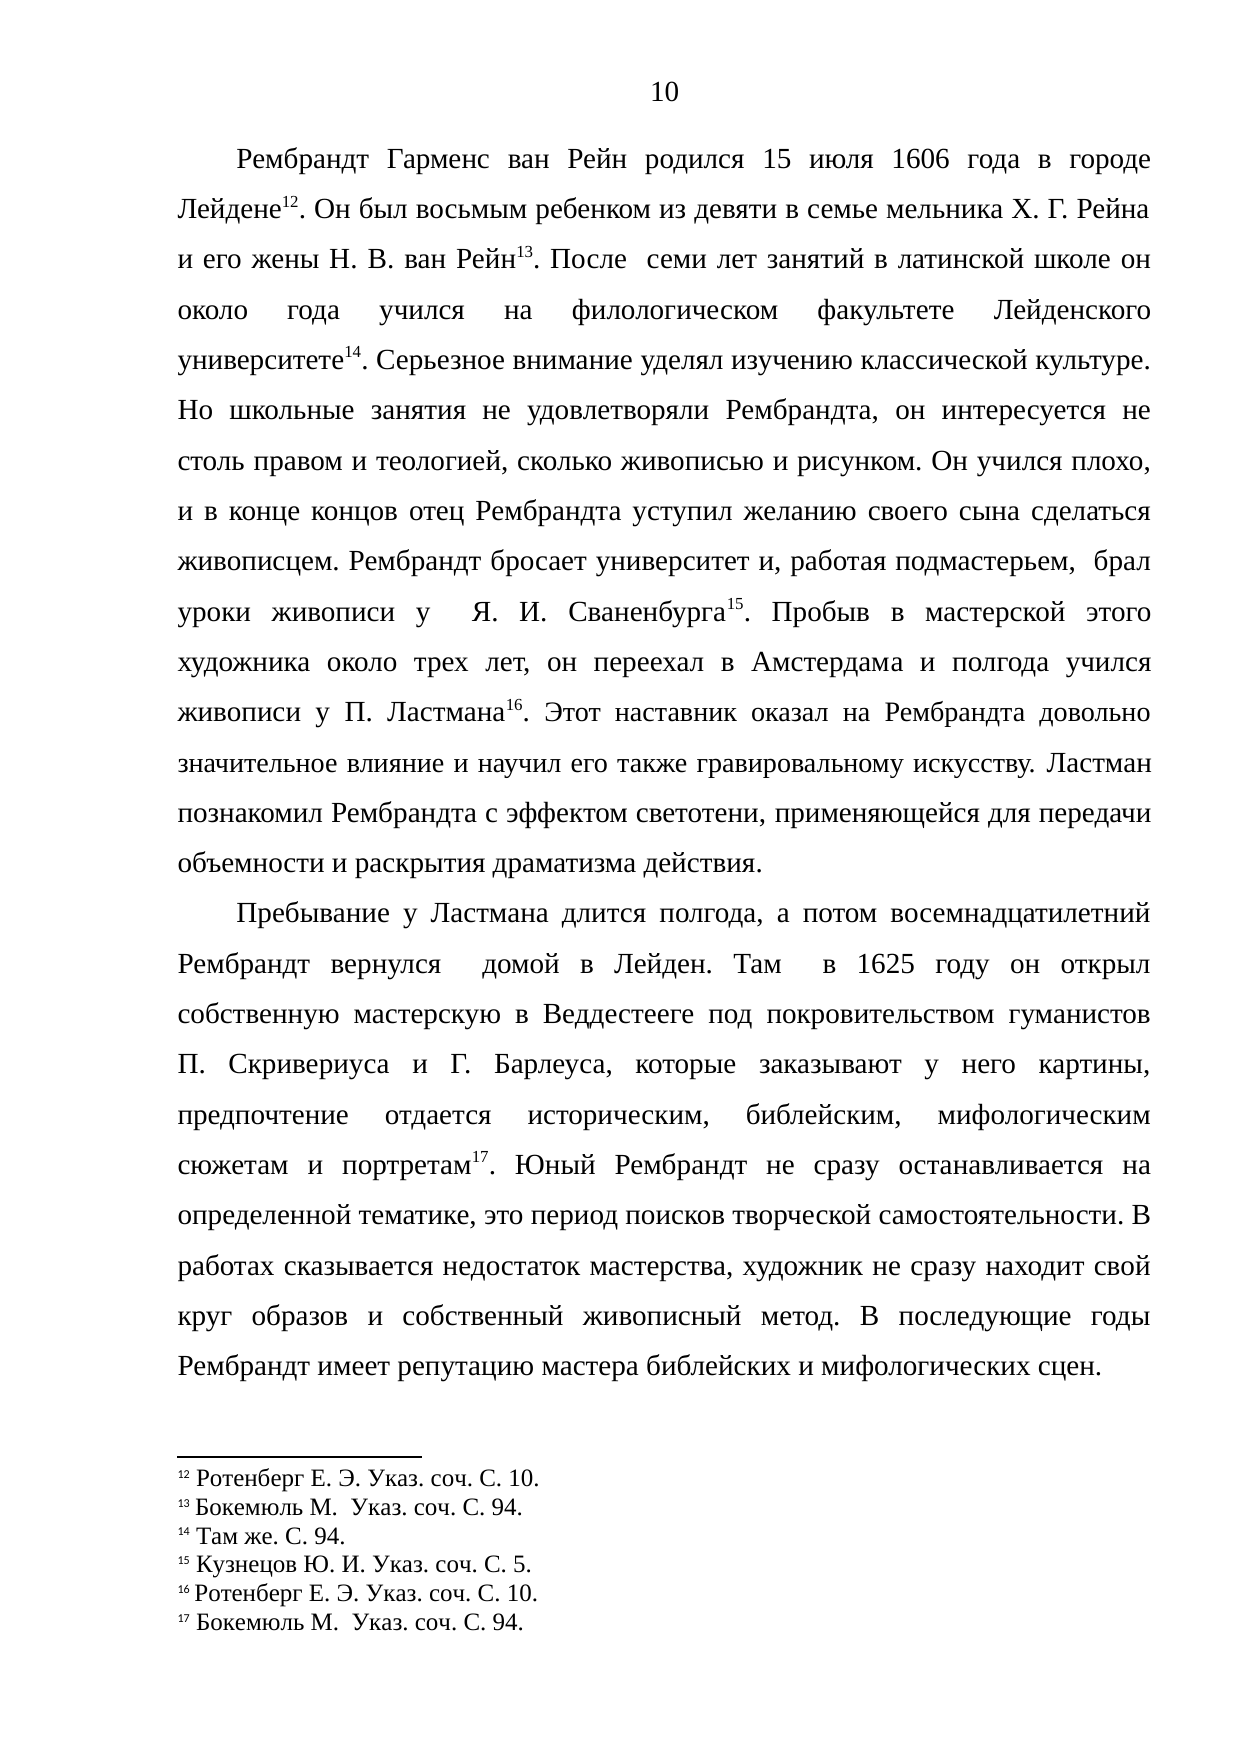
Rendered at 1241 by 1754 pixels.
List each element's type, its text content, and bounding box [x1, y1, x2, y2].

subtitle Пребывание у Ластмана длится полгода, а потом восемнадцатилетний Рембрандт вернулся домой в Лейден. Там в 1625 году он открыл собственную мастерскую в Веддестееге под покровительством гуманистов П. Скривериуса и Г. Барлеуса, которые заказывают у него картины, предпочтение отдается историческим, библейским, мифологическим сюжетам и портретам. Юный Рембрандт не сразу останавливается на определенной тематике, это период поисков творческой самостоятельности. В работах сказывается недостаток мастерства, художник не сразу находит свой круг образов и собственный живописный метод. В последующие годы Рембрандт имеет репутацию мастера библейских и мифологических сцен. [177, 896, 1152, 1382]
subtitle Рембрандт Гарменс ван Рейн родился 15 июля 1606 года в городе Лейдене. Он был восьмым ребенком из девяти в семье мельника Х. Г. Рейна и его жены Н. В. ван Рейн. После семи лет занятий в латинской школе он около года учился на филологическом факультете Лейденского университете. Серьезное внимание уделял изучению классической культуре. Но школьные занятия не удовлетворяли Рембрандта, он интересуется не столь правом и теологией, сколько живописью и рисунком. Он учился плохо, и в конце концов отец Рембрандта уступил желанию своего сына сделаться живописцем. Рембрандт бросает университет и, работая подмастерьем, брал уроки живописи у Я. И. Сваненбурга. Пробыв в мастерской этого художника около трех лет, он переехал в Амстердама и полгода учился живописи у П. Ластмана. Этот наставник оказал на Рембрандта довольно значительное влияние и научил его также гравировальному искусству. Ластман познакомил Рембрандта с эффектом светотени, применяющейся для передачи объемности и раскрытия драматизма действия. [177, 141, 1152, 879]
